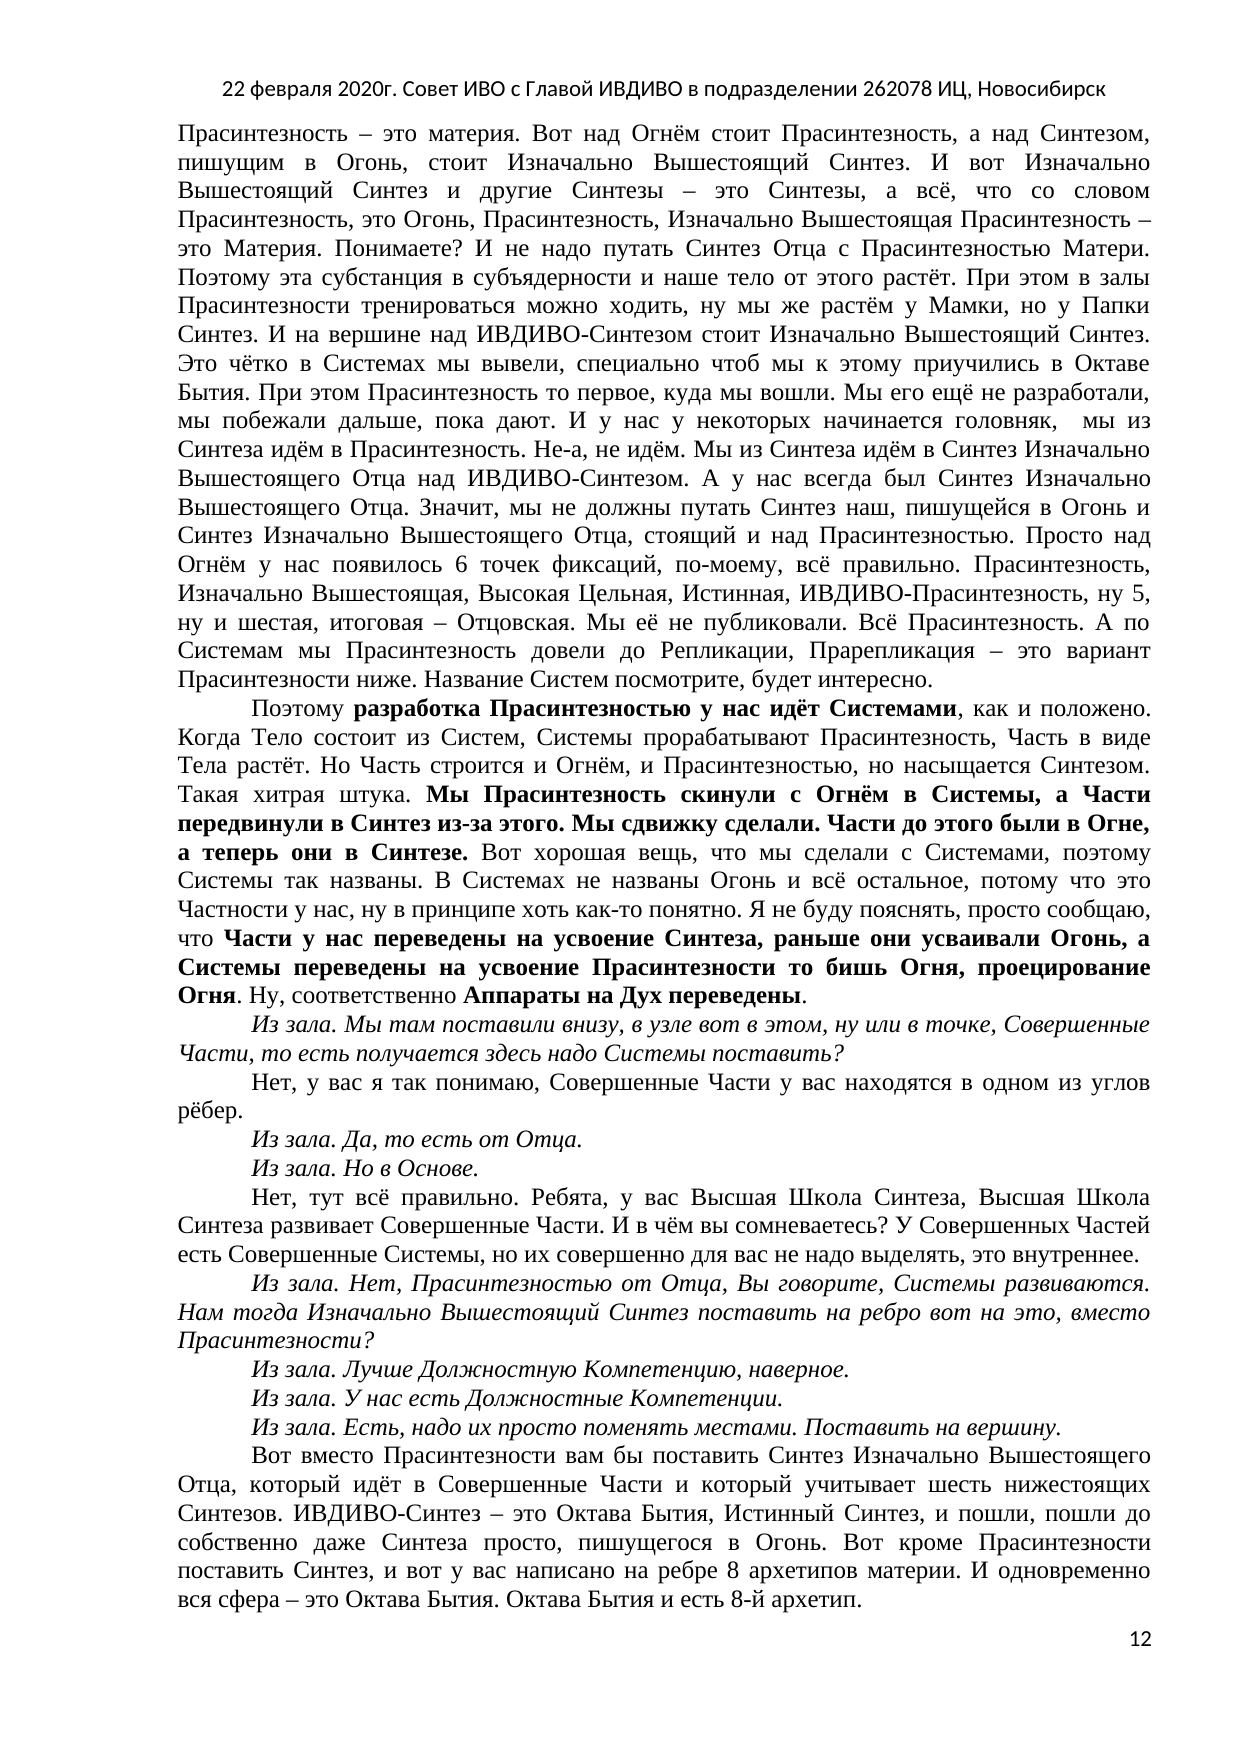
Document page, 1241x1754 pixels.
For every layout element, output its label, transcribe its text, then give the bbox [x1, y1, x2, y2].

text Вот вместо Прасинтезности вам бы поставить Синтез Изначально Вышестоящего Отца, который идёт в Совершенные Части и который учитывает шесть нижестоящих Синтезов. ИВДИВО-Синтез – это Октава Бытия, Истинный Синтез, и пошли, пошли до собственно даже Синтеза просто, пишущегося в Огонь. Вот кроме Прасинтезности поставить Синтез, и вот у вас написано на ребре 8 архетипов материи. И одновременно вся сфера – это Октава Бытия. Октава Бытия и есть 8-й архетип. [177, 1441, 1152, 1613]
text Из зала. Лучше Должностную Компетенцию, наверное. [177, 1354, 1152, 1383]
text Нет, тут всё правильно. Ребята, у вас Высшая Школа Синтеза, Высшая Школа Синтеза развивает Совершенные Части. И в чём вы сомневаетесь? У Совершенных Частей есть Совершенные Системы, но их совершенно для вас не надо выделять, это внутреннее. [177, 1182, 1152, 1268]
text Поэтому разработка Прасинтезностью у нас идёт Системами, как и положено. Когда Тело состоит из Систем, Системы прорабатывают Прасинтезность, Часть в виде Тела растёт. Но Часть строится и Огнём, и Прасинтезностью, но насыщается Синтезом. Такая хитрая штука. Мы Прасинтезность скинули с Огнём в Системы, а Части передвинули в Синтез из-за этого. Мы сдвижку сделали. Части до этого были в Огне, а теперь они в Синтезе. Вот хорошая вещь, что мы сделали с Системами, поэтому Системы так названы. В Системах не названы Огонь и всё остальное, потому что это Частности у нас, ну в принципе хоть как-то понятно. Я не буду пояснять, просто сообщаю, что Части у нас переведены на усвоение Синтеза, раньше они усваивали Огонь, а Системы переведены на усвоение Прасинтезности то бишь Огня, проецирование Огня. Ну, соответственно Аппараты на Дух переведены. [177, 693, 1152, 1009]
text Из зала. Нет, Прасинтезностью от Отца, Вы говорите, Системы развиваются. Нам тогда Изначально Вышестоящий Синтез поставить на ребро вот на это, вместо Прасинтезности? [177, 1268, 1152, 1354]
text Из зала. Да, то есть от Отца. [177, 1124, 1152, 1153]
text Из зала. Но в Основе. [177, 1153, 1152, 1182]
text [177, 118, 1152, 693]
text Из зала. Мы там поставили внизу, в узле вот в этом, ну или в точке, Совершенные Части, то есть получается здесь надо Системы поставить? [177, 1009, 1152, 1067]
text Из зала. Есть, надо их просто поменять местами. Поставить на вершину. [177, 1412, 1152, 1441]
text Нет, у вас я так понимаю, Совершенные Части у вас находятся в одном из углов рёбер. [177, 1067, 1152, 1124]
text Из зала. У нас есть Должностные Компетенции. [177, 1383, 1152, 1412]
